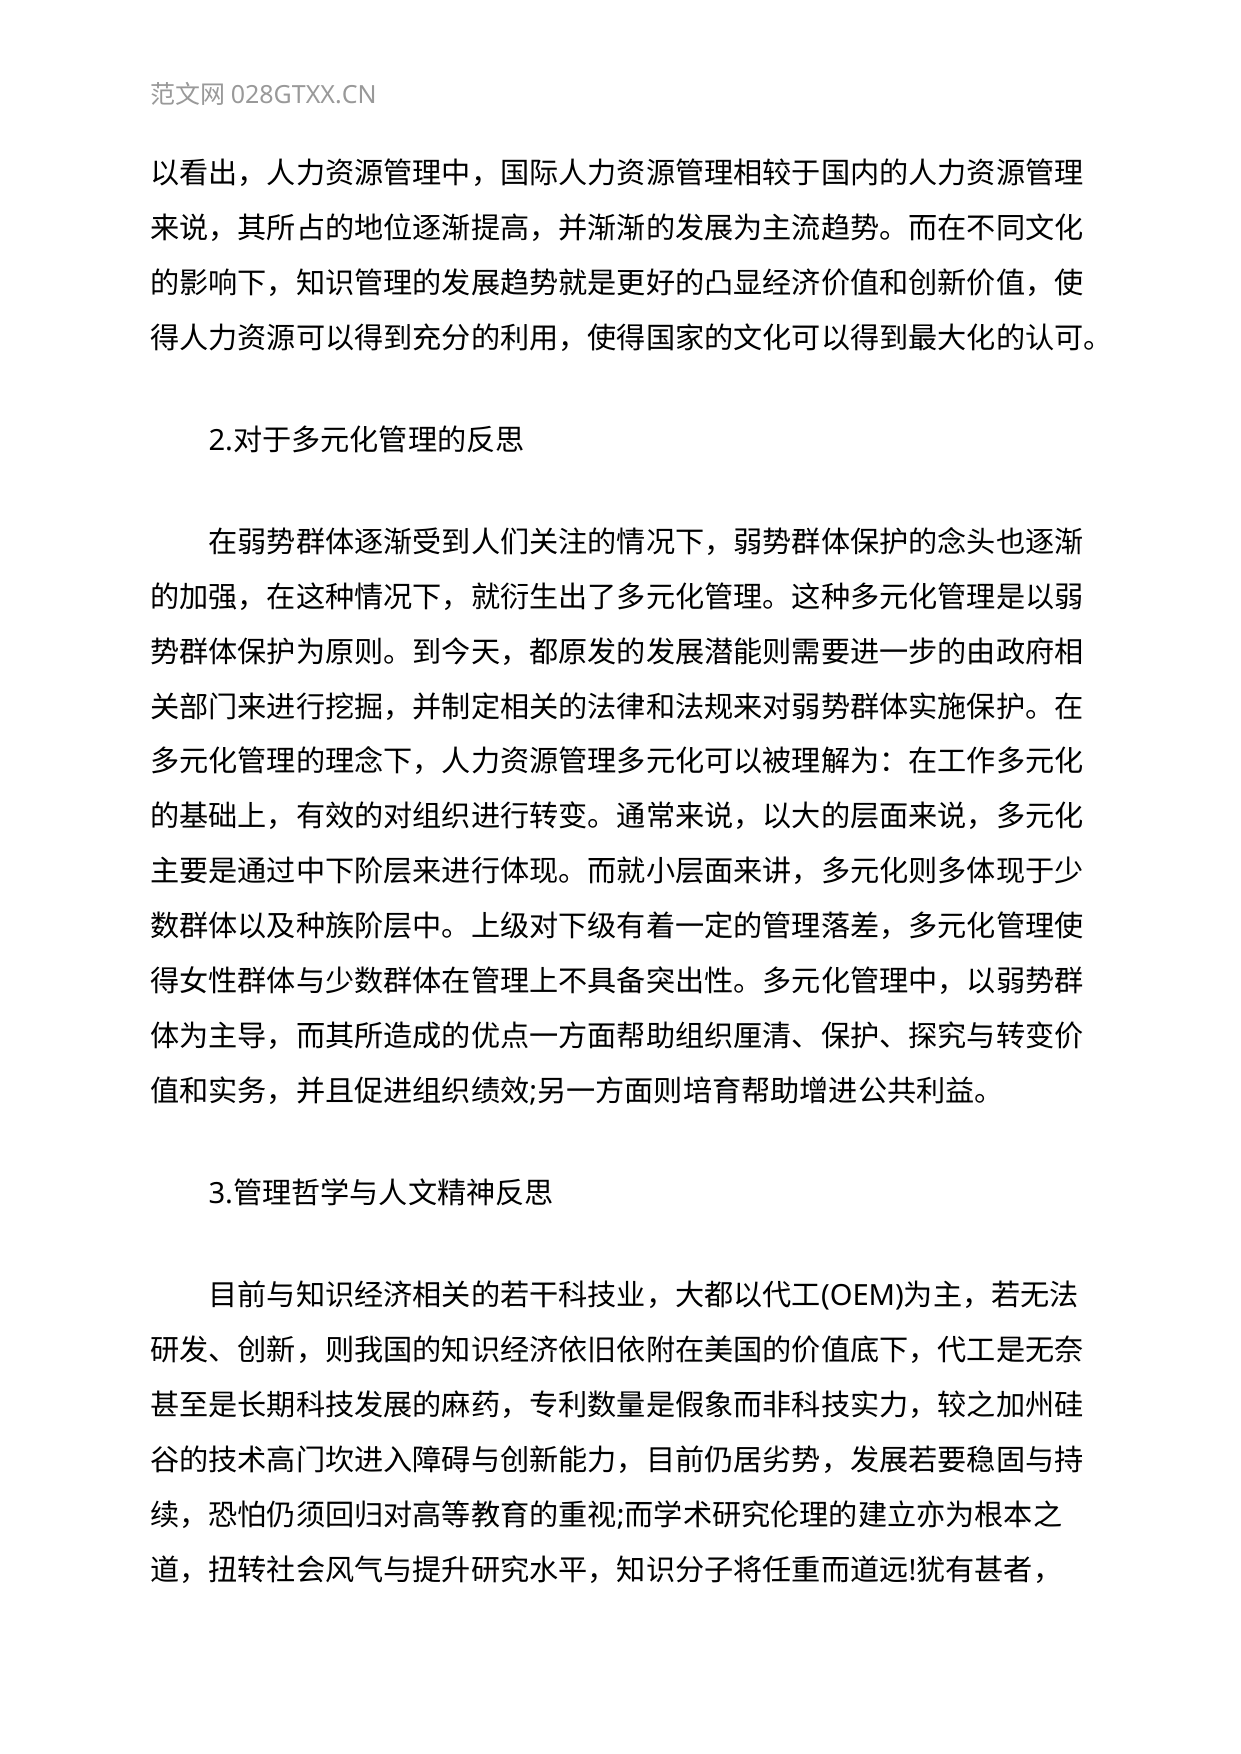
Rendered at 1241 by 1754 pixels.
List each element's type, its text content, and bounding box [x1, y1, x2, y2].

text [150, 150, 1090, 357]
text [150, 1271, 1090, 1588]
text 3.管理哲学与人文精神反思 [150, 1169, 1090, 1212]
text 2.对于多元化管理的反思 [150, 416, 1090, 459]
text 在弱势群体逐渐受到人们关注的情况下，弱势群体保护的念头也逐渐的加强，在这种情况下，就衍生出了多元化管理。这种多元化管理是以弱势群体保护为原则。到今天，都原发的发展潜能则需要进一步的由政府相关部门来进行挖掘，并制定相关的法律和法规来对弱势群体实施保护。在多元化管理的理念下，人力资源管理多元化可以被理解为：在工作多元化的基础上，有效的对组织进行转变。通常来说，以大的层面来说，多元化主要是通过中下阶层来进行体现。而就小层面来讲，多元化则多体现于少数群体以及种族阶层中。上级对下级有着一定的管理落差，多元化管理使得女性群体与少数群体在管理上不具备突出性。多元化管理中，以弱势群体为主导，而其所造成的优点一方面帮助组织厘清、保护、探究与转变价值和实务，并且促进组织绩效;另一方面则培育帮助增进公共利益。 [150, 518, 1090, 1110]
